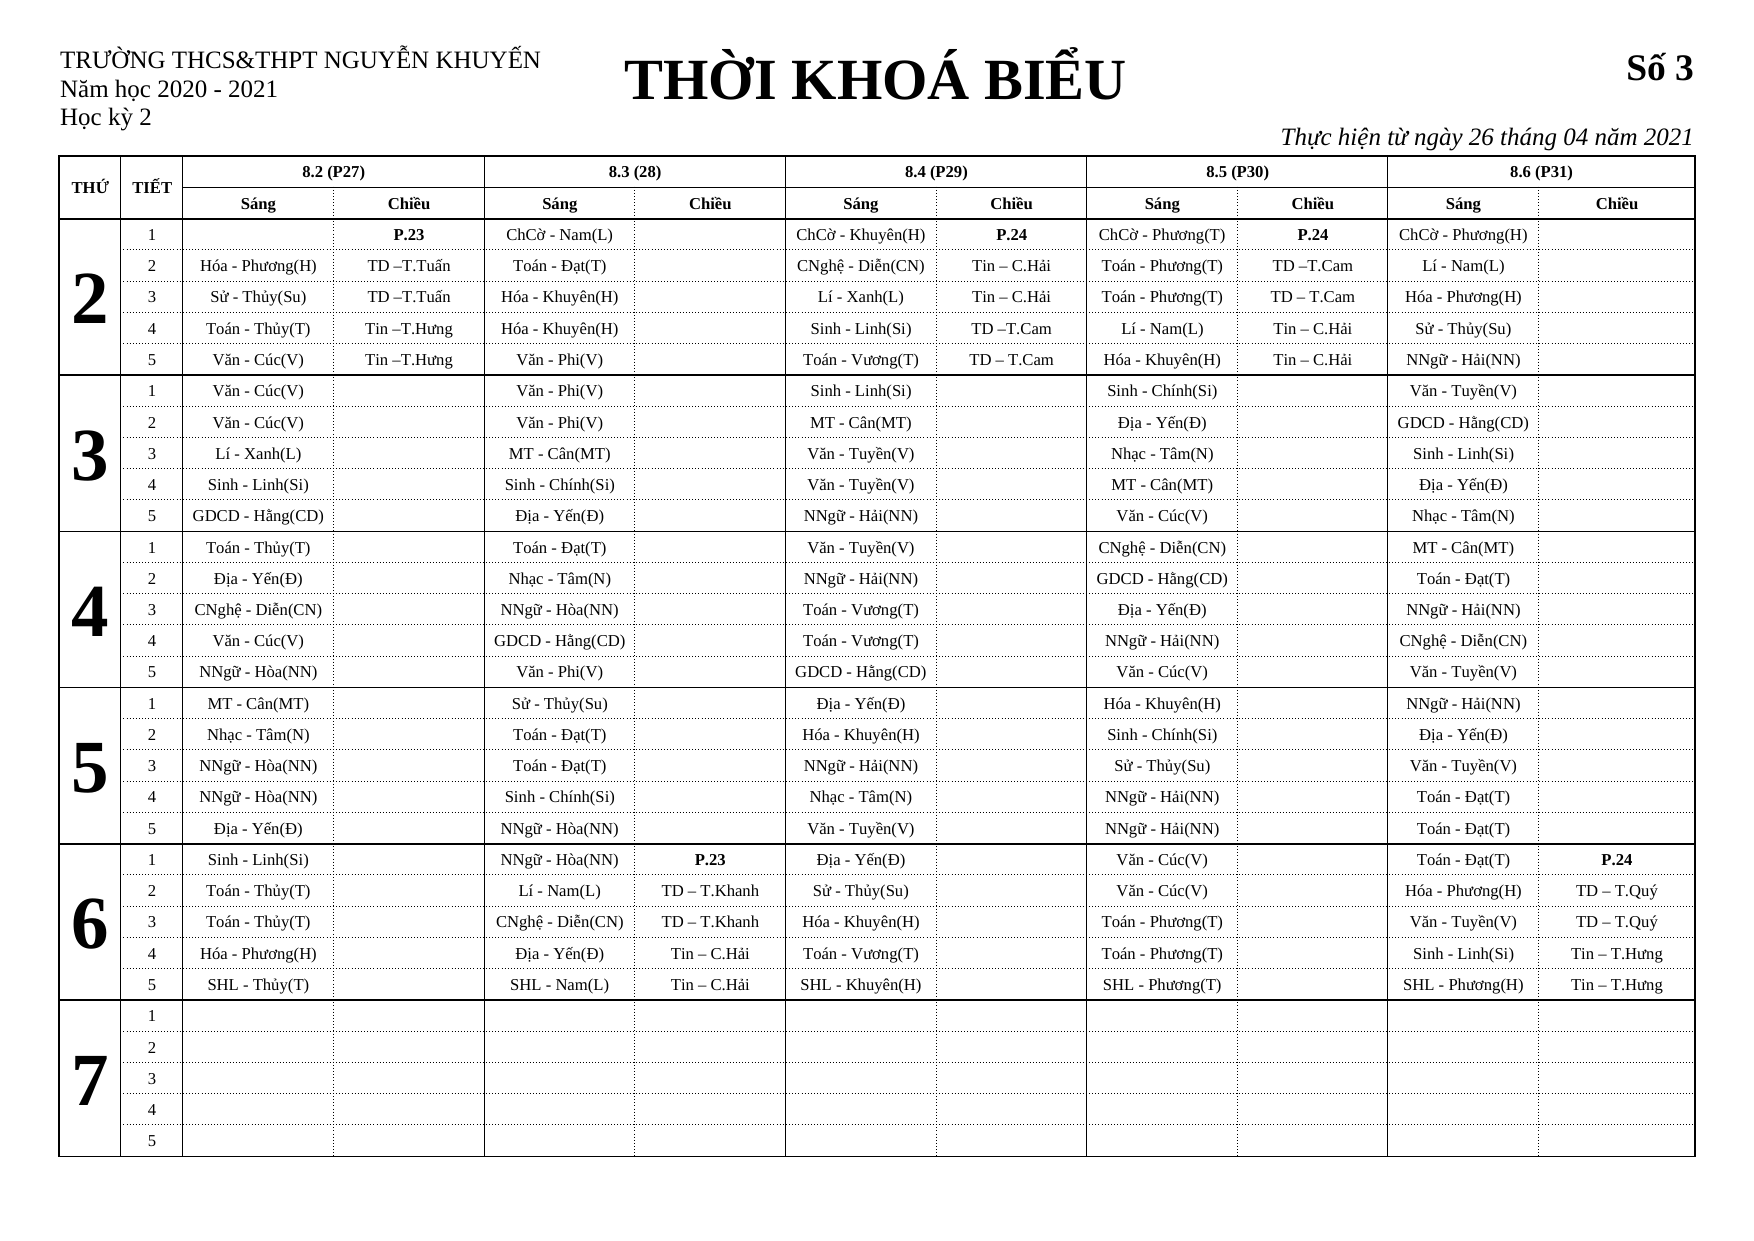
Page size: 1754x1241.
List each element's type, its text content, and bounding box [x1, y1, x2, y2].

table_cell Hóa - Khuyên(H) [1087, 688, 1237, 718]
table_cell TD – T.Cam [936, 343, 1086, 374]
table_cell NNgữ - Hải(NN) [1087, 812, 1237, 843]
table_cell [1539, 749, 1694, 781]
table_cell [1237, 718, 1387, 749]
table_cell [333, 718, 484, 749]
table_cell Lí - Nam(L) [1087, 312, 1237, 343]
table_cell 4 [121, 781, 182, 812]
table_cell [635, 532, 785, 562]
table_cell Toán - Đạt(T) [485, 532, 635, 562]
table_cell [1539, 312, 1694, 343]
table_cell [333, 499, 484, 531]
table_cell CNghệ - Diễn(CN) [183, 593, 333, 624]
table_cell Chiều [635, 188, 785, 218]
table_cell GDCD - Hằng(CD) [786, 656, 936, 687]
table_cell Văn - Tuyền(V) [786, 468, 936, 499]
table_cell 5 [121, 812, 182, 843]
table_cell Toán - Đạt(T) [1388, 562, 1538, 593]
table_header 8.6 (P31) [1388, 157, 1694, 187]
table_header 8.5 (P30) [1087, 157, 1387, 187]
table_cell NNgữ - Hòa(NN) [485, 812, 635, 843]
table_cell [1539, 376, 1694, 406]
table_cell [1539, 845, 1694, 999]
table_cell Tin – C.Hải [1237, 312, 1387, 343]
table_header THỨ [60, 157, 120, 218]
table_cell NNgữ - Hải(NN) [1087, 781, 1237, 812]
table_cell [1237, 593, 1387, 624]
table_cell [1539, 281, 1694, 312]
table_cell Văn - Tuyền(V) [1388, 376, 1538, 406]
table_cell [1237, 812, 1387, 843]
table_cell Văn - Phi(V) [485, 656, 635, 687]
table_cell TD – T.Cam [1237, 281, 1387, 312]
table_cell 2 [60, 220, 120, 374]
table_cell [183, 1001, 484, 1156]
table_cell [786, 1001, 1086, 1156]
table_cell [635, 343, 785, 374]
table_cell [635, 468, 785, 499]
table_cell Sử - Thủy(Su) [1087, 749, 1237, 781]
table_cell [635, 781, 785, 812]
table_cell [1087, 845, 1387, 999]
table_cell [1237, 499, 1387, 531]
table_cell [635, 562, 785, 593]
table_cell CNghệ - Diễn(CN) [1087, 532, 1237, 562]
table_cell 3 [60, 376, 120, 531]
table_cell NNgữ - Hòa(NN) [485, 593, 635, 624]
table_cell [635, 688, 785, 718]
table_cell [635, 406, 785, 437]
table_cell Tin – C.Hải [1237, 343, 1387, 374]
table_cell Sinh - Linh(Si) [1388, 437, 1538, 468]
table_cell CNghệ - Diễn(CN) [786, 249, 936, 281]
table_cell Nhạc - Tâm(N) [1388, 499, 1538, 531]
table_cell [936, 376, 1086, 406]
table_cell Sinh - Chính(Si) [485, 781, 635, 812]
table_cell [1539, 688, 1694, 718]
table_cell [936, 781, 1086, 812]
table_cell NNgữ - Hải(NN) [1388, 688, 1538, 718]
table_cell Sử - Thủy(Su) [1388, 312, 1538, 343]
table_cell 1 [121, 376, 182, 406]
table_cell NNgữ - Hải(NN) [1388, 343, 1538, 374]
table_cell Toán - Đạt(T) [1388, 781, 1538, 812]
table_cell 1 [121, 688, 182, 718]
table_cell GDCD - Hằng(CD) [1087, 562, 1237, 593]
table_cell Nhạc - Tâm(N) [485, 562, 635, 593]
table_cell Hóa - Khuyên(H) [786, 718, 936, 749]
table_cell [635, 220, 785, 249]
table_cell [333, 624, 484, 656]
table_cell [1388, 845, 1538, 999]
table_cell Hóa - Khuyên(H) [485, 281, 635, 312]
table_cell Hóa - Phương(H) [183, 249, 333, 281]
table_cell [1539, 406, 1694, 437]
table_cell Địa - Yến(Đ) [183, 812, 333, 843]
table_cell Văn - Tuyền(V) [786, 437, 936, 468]
table_cell NNgữ - Hải(NN) [786, 499, 936, 531]
table_cell [635, 376, 785, 406]
table_cell Tin – C.Hải [936, 281, 1086, 312]
table_cell Sử - Thủy(Su) [183, 281, 333, 312]
table_cell MT - Cân(MT) [183, 688, 333, 718]
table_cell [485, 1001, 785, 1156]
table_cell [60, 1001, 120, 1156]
table_cell 3 [121, 437, 182, 468]
table_cell MT - Cân(MT) [786, 406, 936, 437]
table_cell NNgữ - Hòa(NN) [183, 749, 333, 781]
table_cell [333, 406, 484, 437]
table_cell Văn - Cúc(V) [183, 376, 333, 406]
table_cell [1237, 376, 1387, 406]
table_cell Địa - Yến(Đ) [1388, 718, 1538, 749]
table_cell NNgữ - Hải(NN) [786, 562, 936, 593]
table_cell [1539, 468, 1694, 499]
table_cell Văn - Cúc(V) [1087, 499, 1237, 531]
table_cell Toán - Thủy(T) [183, 532, 333, 562]
table_cell 2 [121, 718, 182, 749]
table_cell [333, 593, 484, 624]
table_cell [1237, 468, 1387, 499]
table_cell Tin –T.Hưng [333, 312, 484, 343]
table_cell Địa - Yến(Đ) [1087, 406, 1237, 437]
table_cell Văn - Tuyền(V) [1388, 749, 1538, 781]
table_cell Toán - Đạt(T) [485, 749, 635, 781]
table_cell [1237, 532, 1387, 562]
table_cell Văn - Phi(V) [485, 376, 635, 406]
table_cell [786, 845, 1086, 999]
table_cell [1539, 624, 1694, 656]
table_cell [333, 562, 484, 593]
table_cell Sinh - Linh(Si) [183, 468, 333, 499]
table_cell [936, 437, 1086, 468]
table_cell [936, 499, 1086, 531]
table_cell 5 [121, 499, 182, 531]
table_cell [333, 812, 484, 843]
table_cell MT - Cân(MT) [485, 437, 635, 468]
table_cell Sử - Thủy(Su) [485, 688, 635, 718]
table_cell ChCờ - Phương(T) [1087, 220, 1237, 249]
table_cell TD –T.Tuấn [333, 249, 484, 281]
table_cell [1539, 656, 1694, 687]
table_cell Tin – C.Hải [936, 249, 1086, 281]
table_cell [1237, 656, 1387, 687]
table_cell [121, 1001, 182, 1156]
table_cell 4 [121, 624, 182, 656]
table_cell Địa - Yến(Đ) [1087, 593, 1237, 624]
table_cell [1539, 562, 1694, 593]
table_cell Địa - Yến(Đ) [786, 688, 936, 718]
table_header 8.4 (P29) [786, 157, 1086, 187]
table_cell [936, 562, 1086, 593]
table_cell [635, 593, 785, 624]
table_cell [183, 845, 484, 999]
table_cell [936, 688, 1086, 718]
table_cell [635, 812, 785, 843]
table_cell Văn - Tuyền(V) [786, 812, 936, 843]
table_cell [635, 624, 785, 656]
table_cell Chiều [333, 188, 484, 218]
table_cell [1539, 220, 1694, 249]
table_cell 1 [121, 532, 182, 562]
table_cell [936, 812, 1086, 843]
table_cell [936, 532, 1086, 562]
table_cell [936, 624, 1086, 656]
table_cell [635, 499, 785, 531]
table_cell Văn - Phi(V) [485, 406, 635, 437]
table_cell 4 [121, 312, 182, 343]
table_cell TD –T.Tuấn [333, 281, 484, 312]
table_cell [936, 593, 1086, 624]
table_cell GDCD - Hằng(CD) [1388, 406, 1538, 437]
table_cell [333, 532, 484, 562]
table_cell [1237, 781, 1387, 812]
table_cell 2 [121, 406, 182, 437]
table_cell [333, 656, 484, 687]
table_cell [1237, 562, 1387, 593]
table_cell Nhạc - Tâm(N) [1087, 437, 1237, 468]
table_cell [333, 749, 484, 781]
table_cell Địa - Yến(Đ) [1388, 468, 1538, 499]
table_cell Toán - Đạt(T) [1388, 812, 1538, 843]
table_cell Toán - Thủy(T) [183, 312, 333, 343]
table_cell Văn - Cúc(V) [183, 406, 333, 437]
table_cell [635, 249, 785, 281]
table_cell Toán - Vương(T) [786, 593, 936, 624]
table_cell Sáng [485, 188, 635, 218]
table_cell 2 [121, 249, 182, 281]
table_cell GDCD - Hằng(CD) [485, 624, 635, 656]
table_cell [635, 437, 785, 468]
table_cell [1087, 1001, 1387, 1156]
table_cell 6 [60, 845, 120, 999]
table_cell GDCD - Hằng(CD) [183, 499, 333, 531]
table_cell [333, 376, 484, 406]
table_cell [635, 749, 785, 781]
table_cell [333, 781, 484, 812]
table_cell Chiều [936, 188, 1086, 218]
table_cell [936, 749, 1086, 781]
table_header TIẾT [121, 157, 182, 218]
table_cell Địa - Yến(Đ) [183, 562, 333, 593]
table_cell 4 [60, 532, 120, 687]
table_cell [183, 220, 333, 249]
table_cell Sinh - Chính(Si) [1087, 376, 1237, 406]
table_cell [1237, 749, 1387, 781]
table_cell Toán - Đạt(T) [485, 718, 635, 749]
table_cell [1539, 249, 1694, 281]
table_cell [635, 281, 785, 312]
table_cell Sáng [1087, 188, 1237, 218]
table_cell [635, 718, 785, 749]
table_cell CNghệ - Diễn(CN) [1388, 624, 1538, 656]
table_cell [1539, 812, 1694, 843]
table_cell NNgữ - Hải(NN) [1388, 593, 1538, 624]
table_cell [333, 437, 484, 468]
table_cell Toán - Phương(T) [1087, 281, 1237, 312]
table_cell [1539, 593, 1694, 624]
table_cell Sáng [1388, 188, 1538, 218]
table_cell Sinh - Linh(Si) [786, 312, 936, 343]
table_cell 5 [121, 343, 182, 374]
table_cell [936, 718, 1086, 749]
table_cell [635, 312, 785, 343]
table_cell [333, 468, 484, 499]
table_cell [936, 656, 1086, 687]
table_cell Sinh - Chính(Si) [485, 468, 635, 499]
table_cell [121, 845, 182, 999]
table_cell 3 [121, 593, 182, 624]
table_cell Toán - Phương(T) [1087, 249, 1237, 281]
table_cell Văn - Cúc(V) [183, 343, 333, 374]
table_cell [936, 468, 1086, 499]
table_cell 3 [121, 281, 182, 312]
table_cell ChCờ - Phương(H) [1388, 220, 1538, 249]
table_cell Văn - Tuyền(V) [1388, 656, 1538, 687]
table_cell [1539, 781, 1694, 812]
table_cell MT - Cân(MT) [1388, 532, 1538, 562]
table_cell ChCờ - Khuyên(H) [786, 220, 936, 249]
table_cell 3 [121, 749, 182, 781]
table_cell Văn - Cúc(V) [183, 624, 333, 656]
table_cell [1539, 499, 1694, 531]
table_header 8.3 (28) [485, 157, 785, 187]
table_cell P.24 [936, 220, 1086, 249]
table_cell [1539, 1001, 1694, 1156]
table_cell Địa - Yến(Đ) [485, 499, 635, 531]
table_cell [936, 406, 1086, 437]
table_cell Sinh - Linh(Si) [786, 376, 936, 406]
table_cell NNgữ - Hòa(NN) [183, 781, 333, 812]
table_cell Văn - Phi(V) [485, 343, 635, 374]
table_cell NNgữ - Hải(NN) [1087, 624, 1237, 656]
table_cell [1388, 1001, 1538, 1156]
table_cell 2 [121, 562, 182, 593]
table_cell 5 [60, 688, 120, 843]
table_cell Hóa - Khuyên(H) [1087, 343, 1237, 374]
table_cell [1237, 437, 1387, 468]
table_cell Lí - Xanh(L) [786, 281, 936, 312]
table_cell Hóa - Phương(H) [1388, 281, 1538, 312]
table_cell P.24 [1237, 220, 1387, 249]
table_cell Chiều [1539, 188, 1694, 218]
table_cell Toán - Đạt(T) [485, 249, 635, 281]
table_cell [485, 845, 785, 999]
table_cell Toán - Vương(T) [786, 624, 936, 656]
table_cell [1237, 624, 1387, 656]
table_cell Sinh - Chính(Si) [1087, 718, 1237, 749]
table_cell 4 [121, 468, 182, 499]
table_cell Tin –T.Hưng [333, 343, 484, 374]
table_cell Lí - Xanh(L) [183, 437, 333, 468]
table_cell [1539, 437, 1694, 468]
table_cell [635, 656, 785, 687]
table_cell ChCờ - Nam(L) [485, 220, 635, 249]
table_cell Hóa - Khuyên(H) [485, 312, 635, 343]
table_cell Sáng [183, 188, 333, 218]
table_cell 5 [121, 656, 182, 687]
table_cell Lí - Nam(L) [1388, 249, 1538, 281]
table_cell Toán - Vương(T) [786, 343, 936, 374]
table_cell Sáng [786, 188, 936, 218]
table_cell Văn - Tuyền(V) [786, 532, 936, 562]
table_cell [333, 688, 484, 718]
table_cell TD –T.Cam [936, 312, 1086, 343]
table_cell Nhạc - Tâm(N) [183, 718, 333, 749]
table_cell MT - Cân(MT) [1087, 468, 1237, 499]
table_cell NNgữ - Hòa(NN) [183, 656, 333, 687]
table_cell NNgữ - Hải(NN) [786, 749, 936, 781]
table_cell 1 [121, 220, 182, 249]
table_cell [1237, 688, 1387, 718]
table_cell [1237, 406, 1387, 437]
table_cell Chiều [1237, 188, 1387, 218]
table_header 8.2 (P27) [183, 157, 484, 187]
table_cell P.23 [333, 220, 484, 249]
table_cell Văn - Cúc(V) [1087, 656, 1237, 687]
table_cell [1539, 343, 1694, 374]
table_cell [1539, 532, 1694, 562]
table_cell Nhạc - Tâm(N) [786, 781, 936, 812]
table_cell [1539, 718, 1694, 749]
table_cell TD –T.Cam [1237, 249, 1387, 281]
